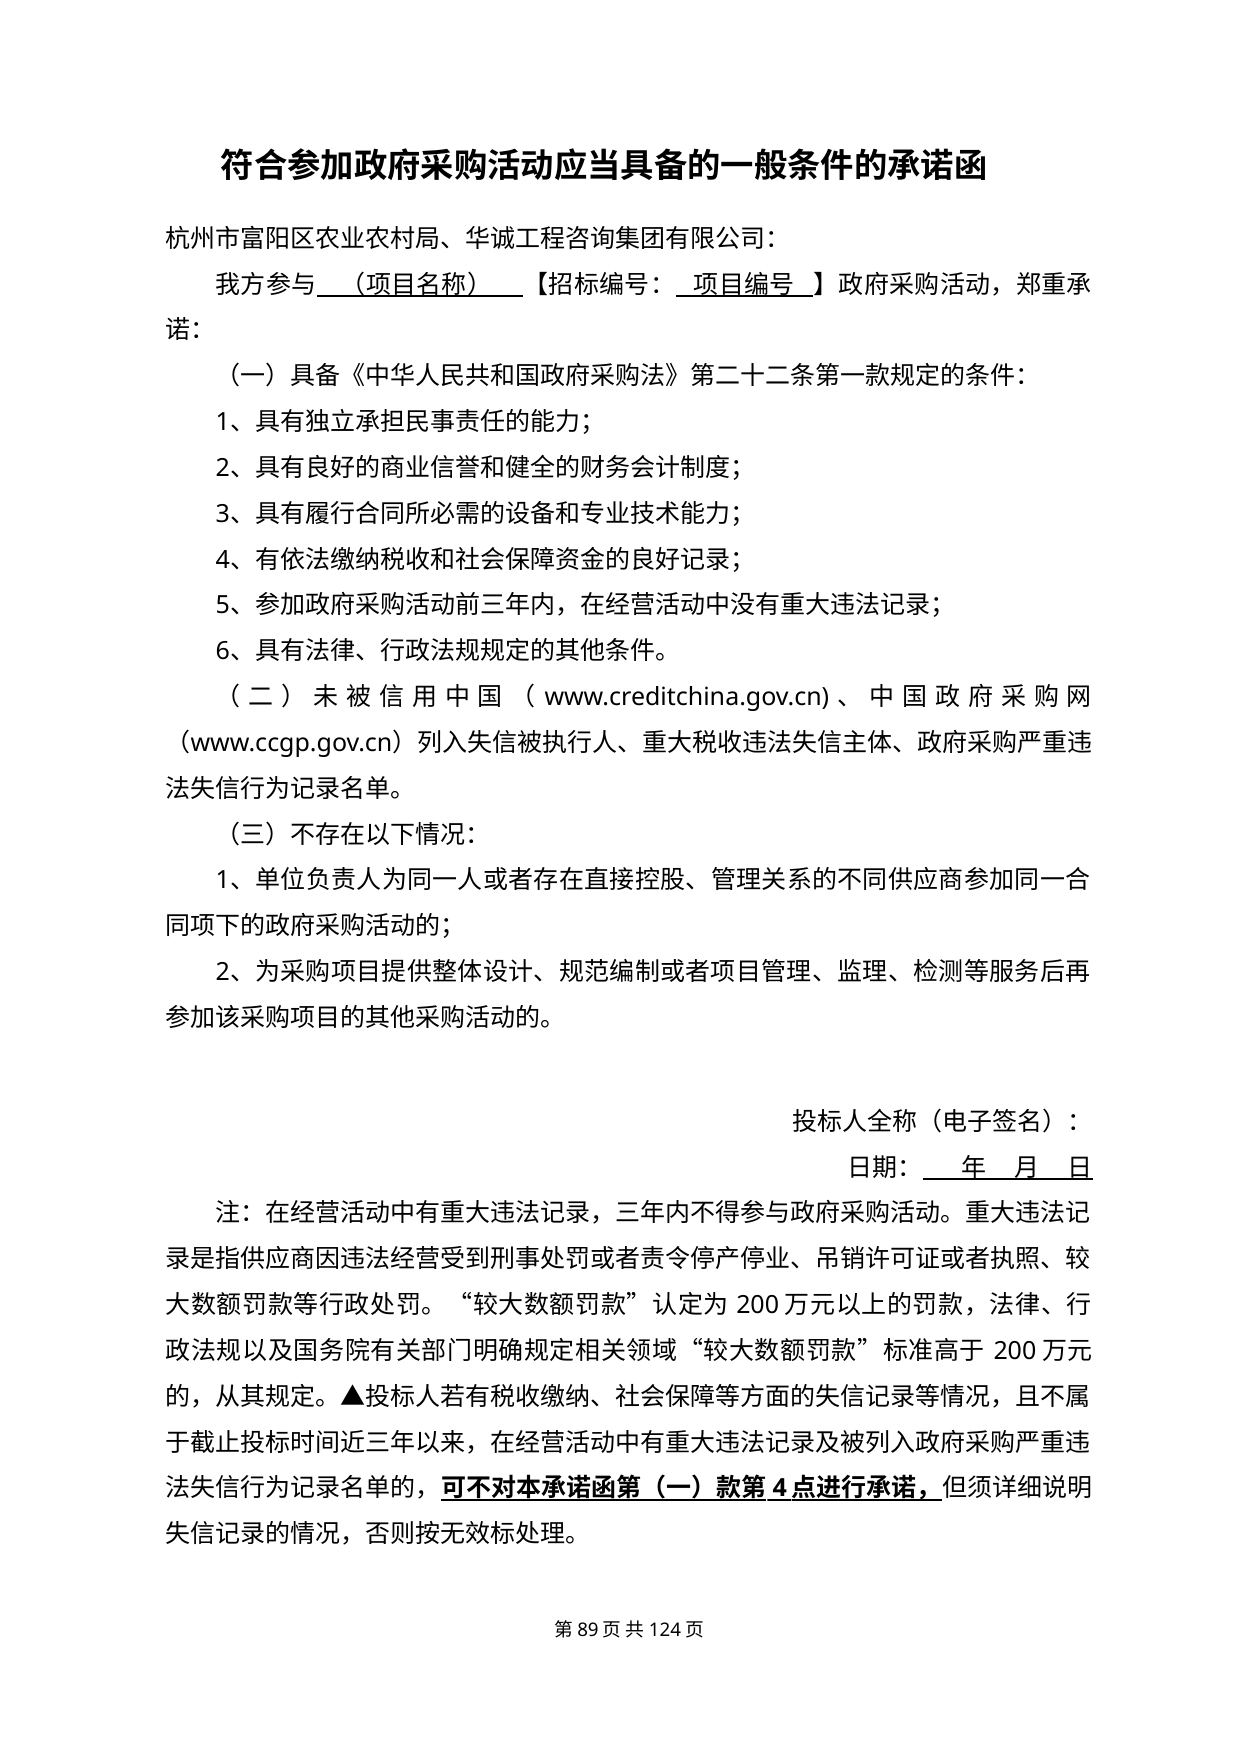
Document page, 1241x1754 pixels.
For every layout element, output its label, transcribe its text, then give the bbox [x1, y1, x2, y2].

text 4、有依法缴纳税收和社会保障资金的良好记录； [165, 531, 1092, 577]
text 6、具有法律、行政法规规定的其他条件。 [165, 623, 1092, 669]
text （一）具备《中华人民共和国政府采购法》第二十二条第一款规定的条件： [165, 348, 1092, 394]
text 日期： 年 月 日 [165, 1139, 1092, 1185]
text 1、具有独立承担民事责任的能力； [165, 394, 1092, 440]
text 2、为采购项目提供整体设计、规范编制或者项目管理、监理、检测等服务后再参加该采购项目的其他采购活动的。 [165, 944, 1092, 1036]
text 符合参加政府采购活动应当具备的一般条件的承诺函 [165, 138, 1042, 187]
text （二）未被信用中国（www.creditchina.gov.cn)、中国政府采购网（www.ccgp.gov.cn）列入失信被执行人、重大税收违法失信主体、政府采购严重违法失信行为记录名单。 [165, 669, 1092, 806]
text 杭州市富阳区农业农村局、华诚工程咨询集团有限公司： [165, 211, 1092, 256]
text 我方参与 （项目名称） 【招标编号： 项目编号 】政府采购活动，郑重承诺： [165, 256, 1092, 348]
text 投标人全称（电子签名）： [165, 1093, 1092, 1139]
text 注：在经营活动中有重大违法记录，三年内不得参与政府采购活动。重大违法记录是指供应商因违法经营受到刑事处罚或者责令停产停业、吊销许可证或者执照、较大数额罚款等行政处罚。“较大数额罚款”认定为200万元以上的罚款，法律、行政法规以及国务院有关部门明确规定相关领域“较大数额罚款”标准高于200万元的，从其规定。▲投标人若有税收缴纳、社会保障等方面的失信记录等情况，且不属于截止投标时间近三年以来，在经营活动中有重大违法记录及被列入政府采购严重违法失信行为记录名单的，可不对本承诺函第（一）款第4点进行承诺，但须详细说明失信记录的情况，否则按无效标处理。 [165, 1185, 1092, 1552]
text 3、具有履行合同所必需的设备和专业技术能力； [165, 486, 1092, 531]
text 1、单位负责人为同一人或者存在直接控股、管理关系的不同供应商参加同一合同项下的政府采购活动的； [165, 852, 1092, 944]
text 5、参加政府采购活动前三年内，在经营活动中没有重大违法记录； [165, 577, 1092, 623]
text 2、具有良好的商业信誉和健全的财务会计制度； [165, 440, 1092, 486]
text （三）不存在以下情况： [165, 806, 1092, 852]
